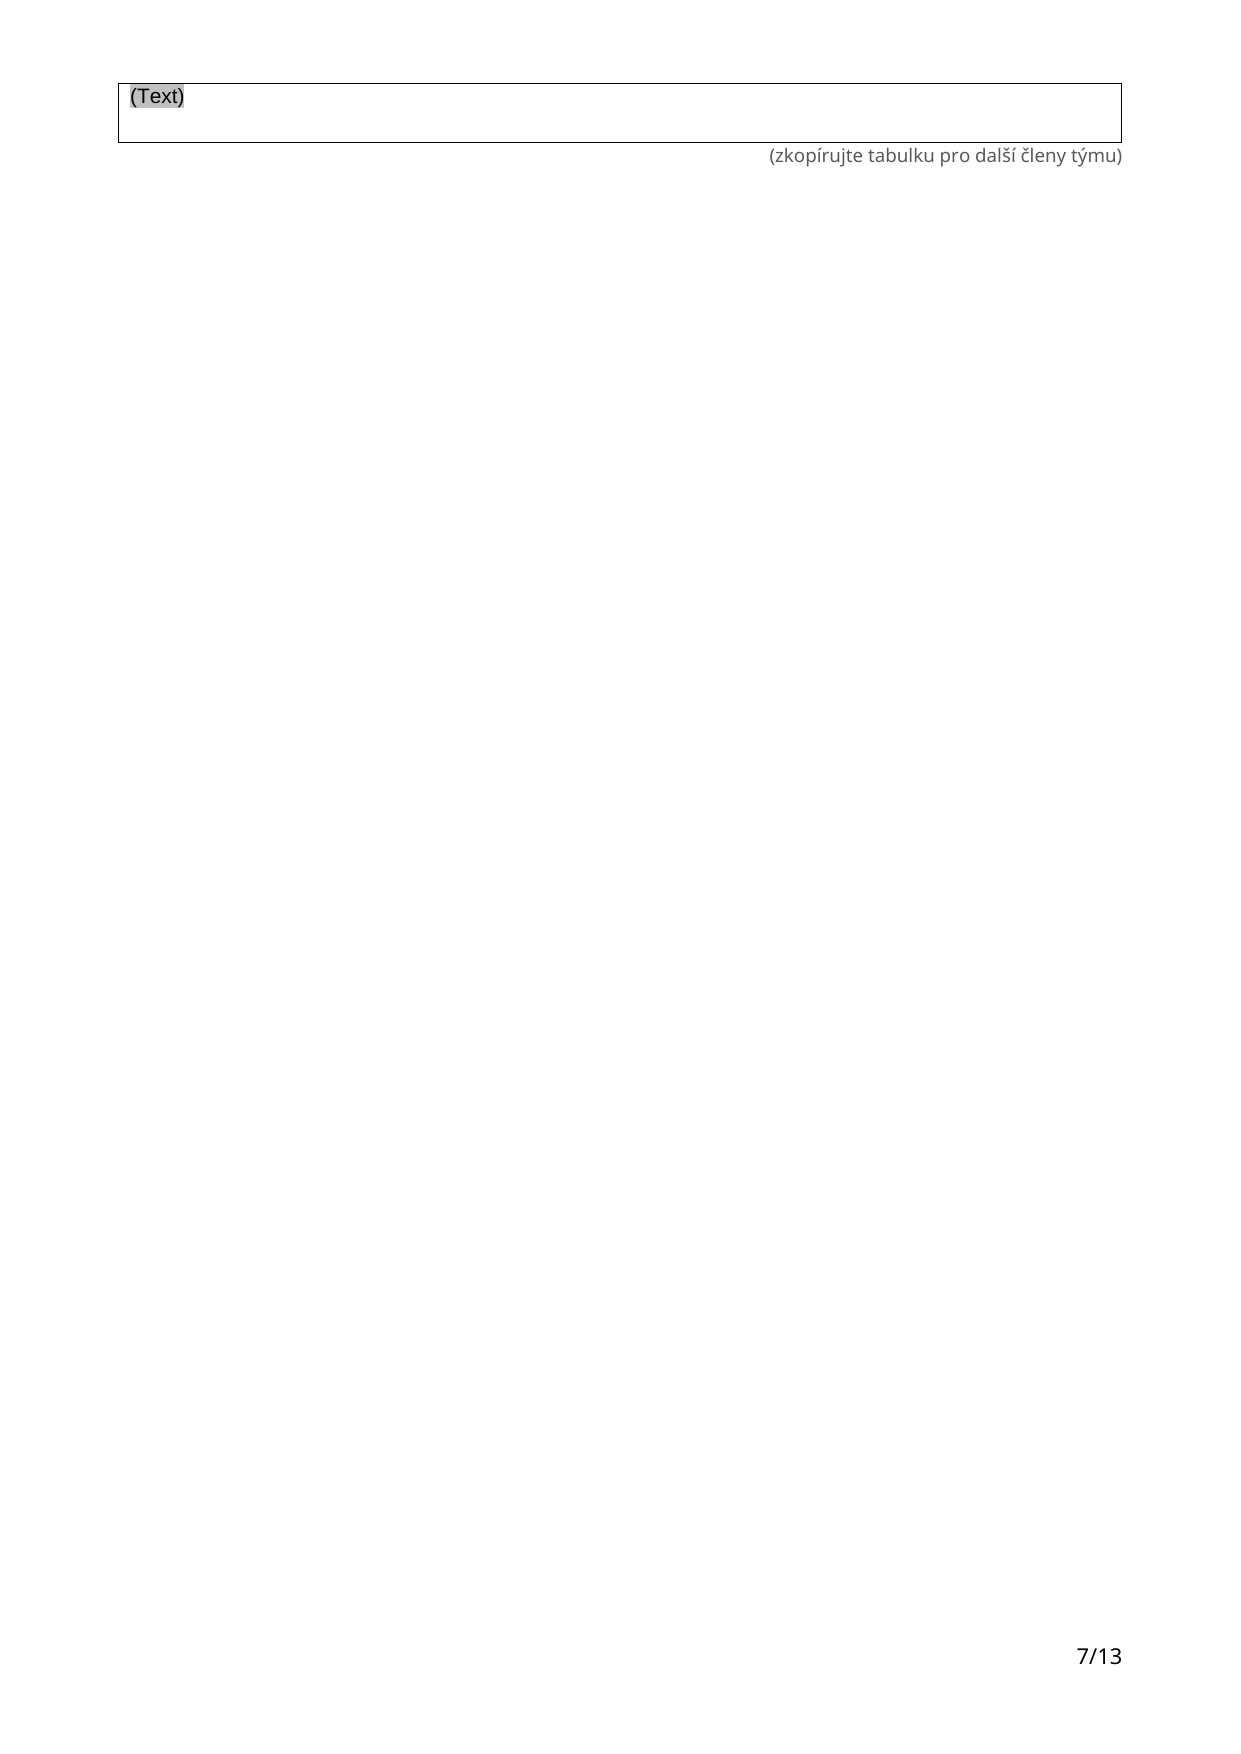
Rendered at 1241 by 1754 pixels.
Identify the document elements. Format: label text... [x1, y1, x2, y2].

text (zkopírujte tabulku pro další členy týmu) [118, 143, 1122, 168]
table_cell (Text) [119, 84, 1121, 142]
